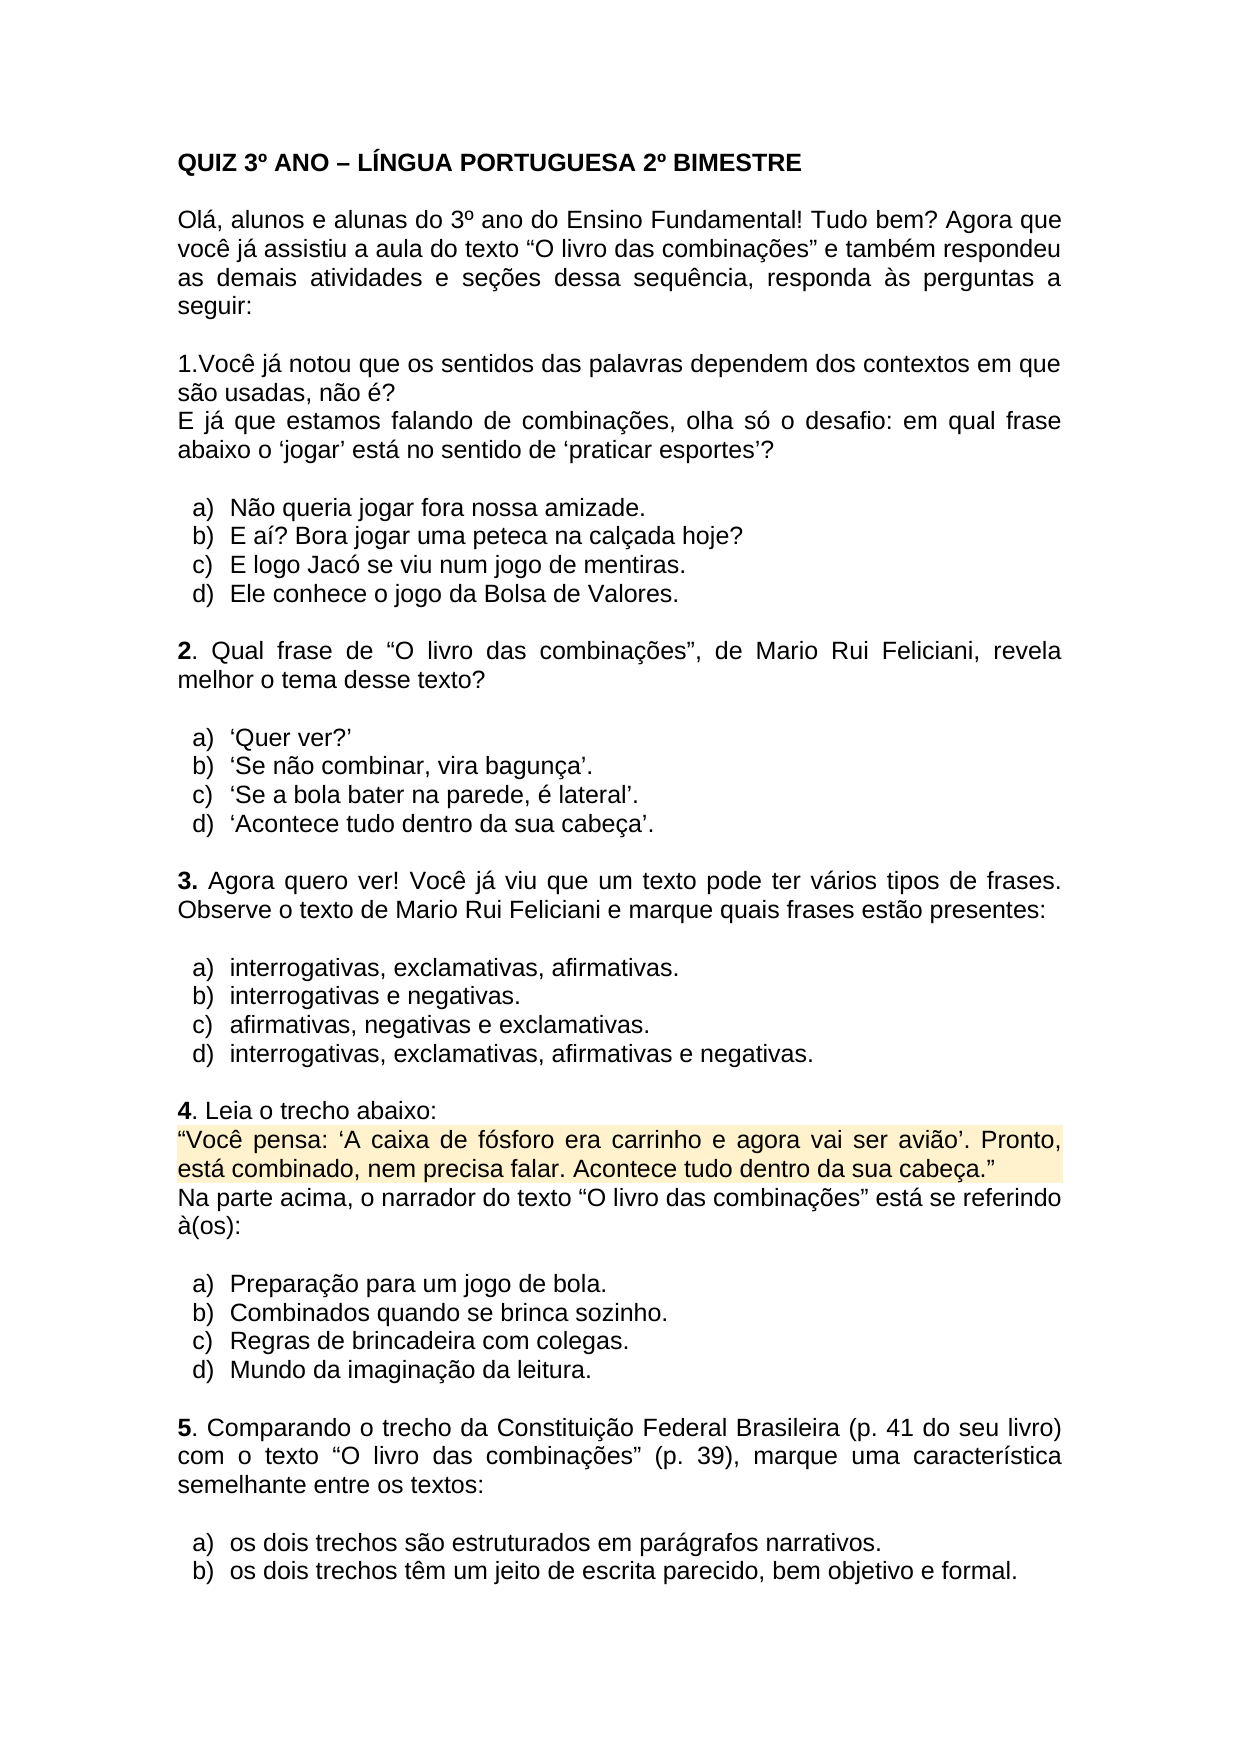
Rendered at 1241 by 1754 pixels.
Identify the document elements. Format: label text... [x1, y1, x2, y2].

text E já que estamos falando de combinações, olha só o desafio: em qual frase abaixo o ‘jogar’ está no sentido de ‘praticar esportes’? [177, 406, 1063, 464]
text 1.Você já notou que os sentidos das palavras dependem dos contextos em que são usadas, não é? [177, 349, 1063, 406]
text Olá, alunos e alunas do 3º ano do Ensino Fundamental! Tudo bem? Agora que você já assistiu a aula do texto “O livro das combinações” e também respondeu as demais atividades e seções dessa sequência, responda às perguntas a seguir: [177, 205, 1063, 320]
list Ele conhece o jogo da Bolsa de Valores. [192, 579, 1063, 608]
text 4. Leia o trecho abaixo: [177, 1096, 1063, 1125]
text 2. Qual frase de “O livro das combinações”, de Mario Rui Feliciani, revela melhor o tema desse texto? [177, 636, 1063, 694]
list os dois trechos têm um jeito de escrita parecido, bem objetivo e formal. [192, 1556, 1063, 1585]
text QUIZ 3º ANO – LÍNGUA PORTUGUESA 2º BIMESTRE [177, 148, 1063, 176]
list Combinados quando se brinca sozinho. [192, 1298, 1063, 1326]
list interrogativas, exclamativas, afirmativas e negativas. [192, 1039, 1063, 1068]
list afirmativas, negativas e exclamativas. [192, 1010, 1063, 1039]
list ‘Se não combinar, vira bagunça’. [192, 751, 1063, 780]
list ‘Acontece tudo dentro da sua cabeça’. [192, 809, 1063, 838]
text Na parte acima, o narrador do texto “O livro das combinações” está se referindo à(os): [177, 1183, 1063, 1240]
list Preparação para um jogo de bola. [192, 1269, 1063, 1298]
list ‘Quer ver?’ [192, 723, 1063, 751]
list Regras de brincadeira com colegas. [192, 1326, 1063, 1355]
list Mundo da imaginação da leitura. [192, 1355, 1063, 1384]
list os dois trechos são estruturados em parágrafos narrativos. [192, 1528, 1063, 1556]
text 3. Agora quero ver! Você já viu que um texto pode ter vários tipos de frases. Observe o texto de Mario Rui Feliciani e marque quais frases estão presentes: [177, 866, 1063, 924]
text 5. Comparando o trecho da Constituição Federal Brasileira (p. 41 do seu livro) com o texto “O livro das combinações” (p. 39), marque uma característica semelhante entre os textos: [177, 1413, 1063, 1499]
list interrogativas e negativas. [192, 981, 1063, 1010]
text “Você pensa: ‘A caixa de fósforo era carrinho e agora vai ser avião’. Pronto, está combinado, nem precisa falar. Acontece tudo dentro da sua cabeça.” [177, 1125, 1063, 1183]
list E logo Jacó se viu num jogo de mentiras. [192, 550, 1063, 579]
list Não queria jogar fora nossa amizade. [192, 493, 1063, 521]
list E aí? Bora jogar uma peteca na calçada hoje? [192, 521, 1063, 550]
list interrogativas, exclamativas, afirmativas. [192, 953, 1063, 981]
list ‘Se a bola bater na parede, é lateral’. [192, 780, 1063, 809]
